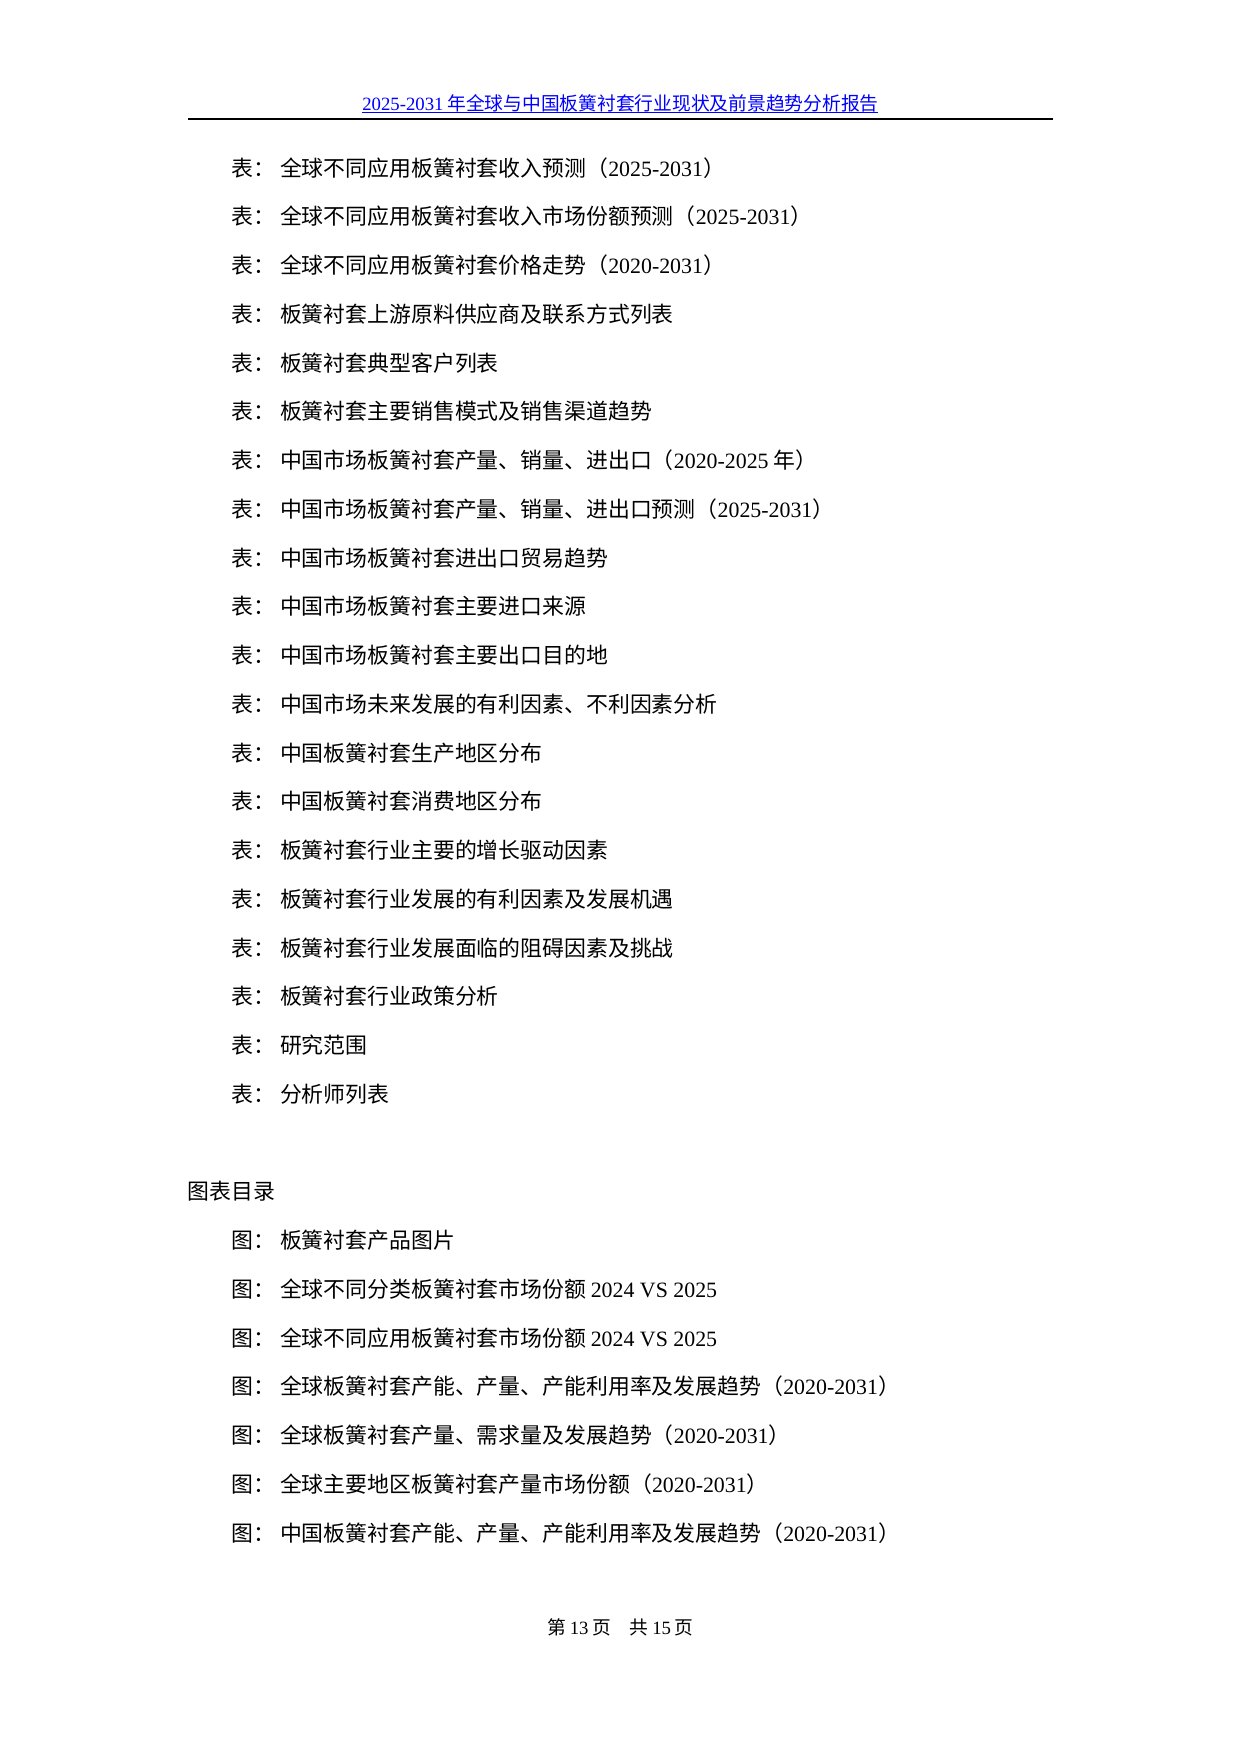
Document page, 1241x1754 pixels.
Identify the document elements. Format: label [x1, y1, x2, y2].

text [187, 150, 1053, 1548]
